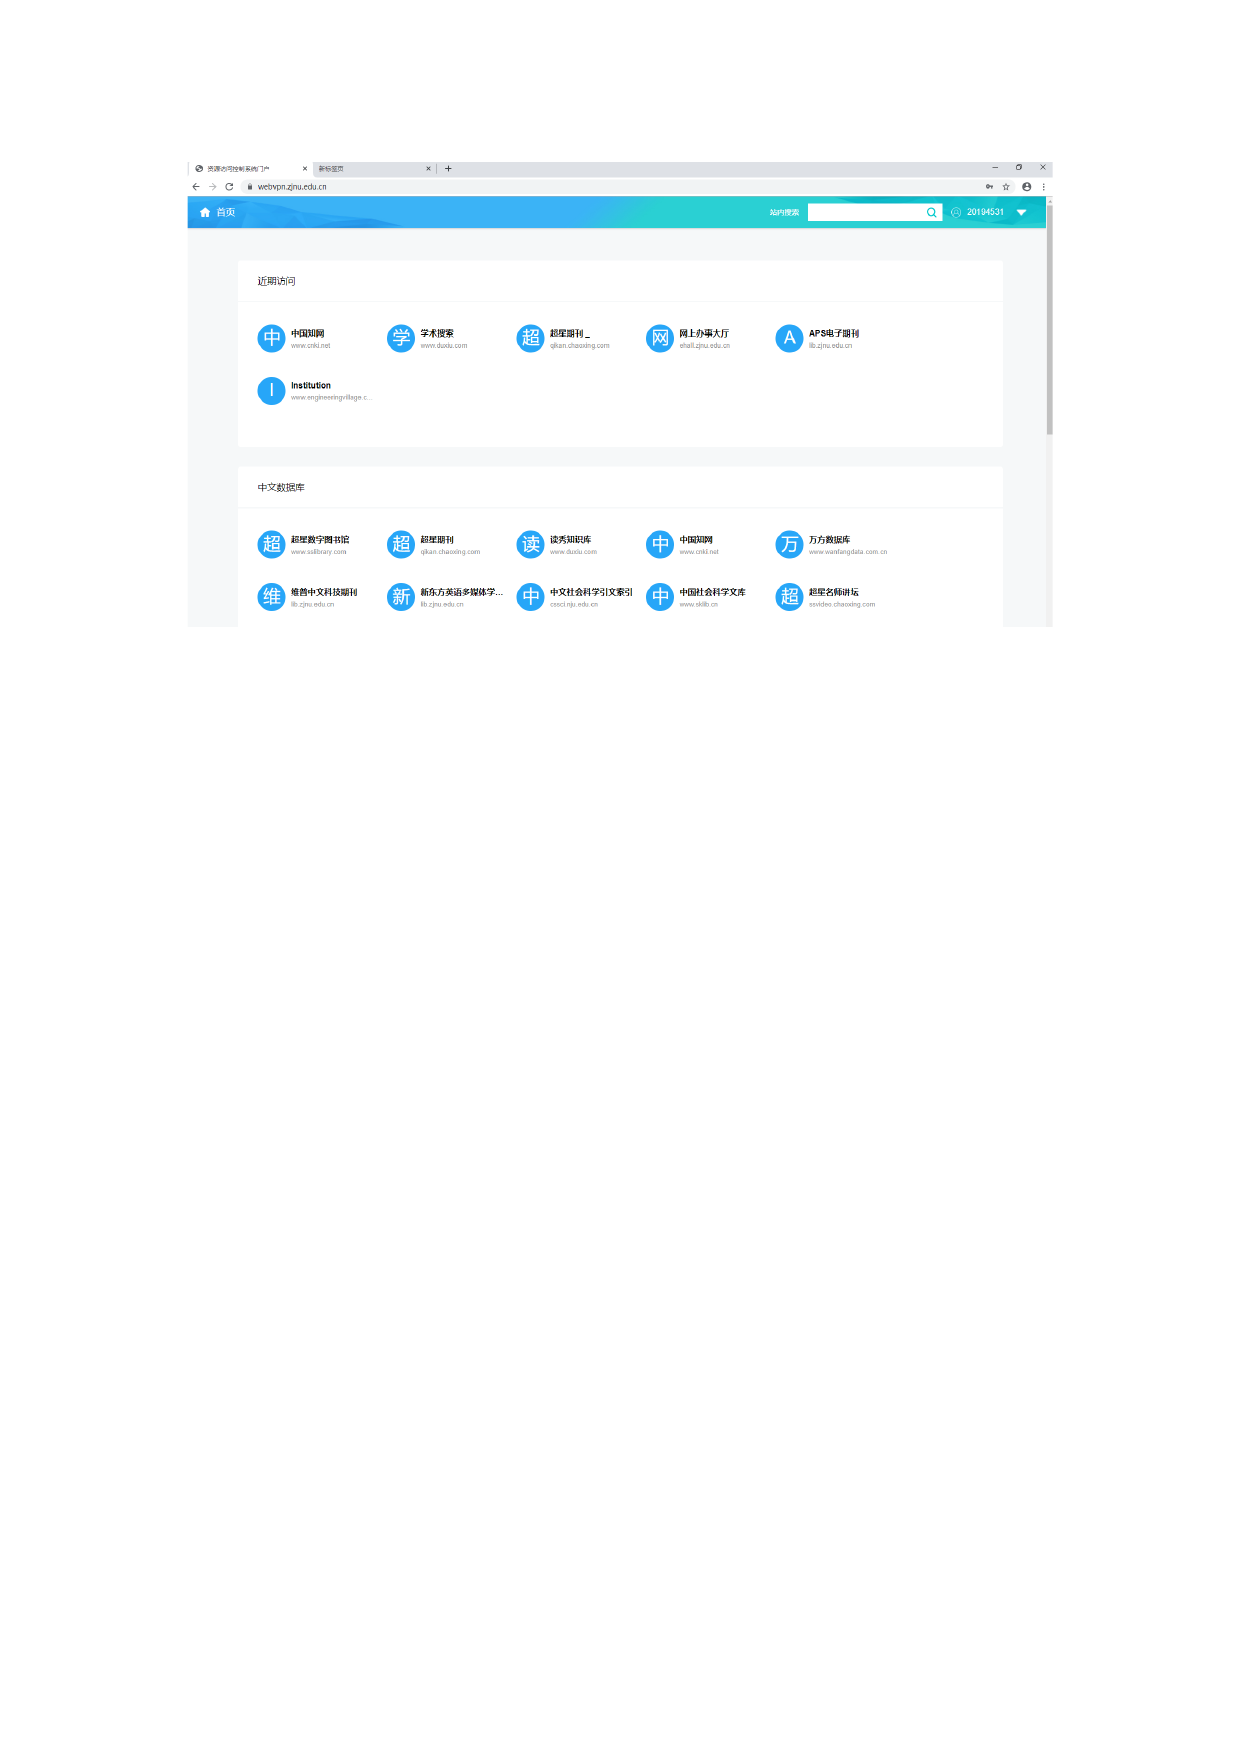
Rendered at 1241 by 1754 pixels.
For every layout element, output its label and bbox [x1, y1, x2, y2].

picture [187, 162, 1053, 627]
